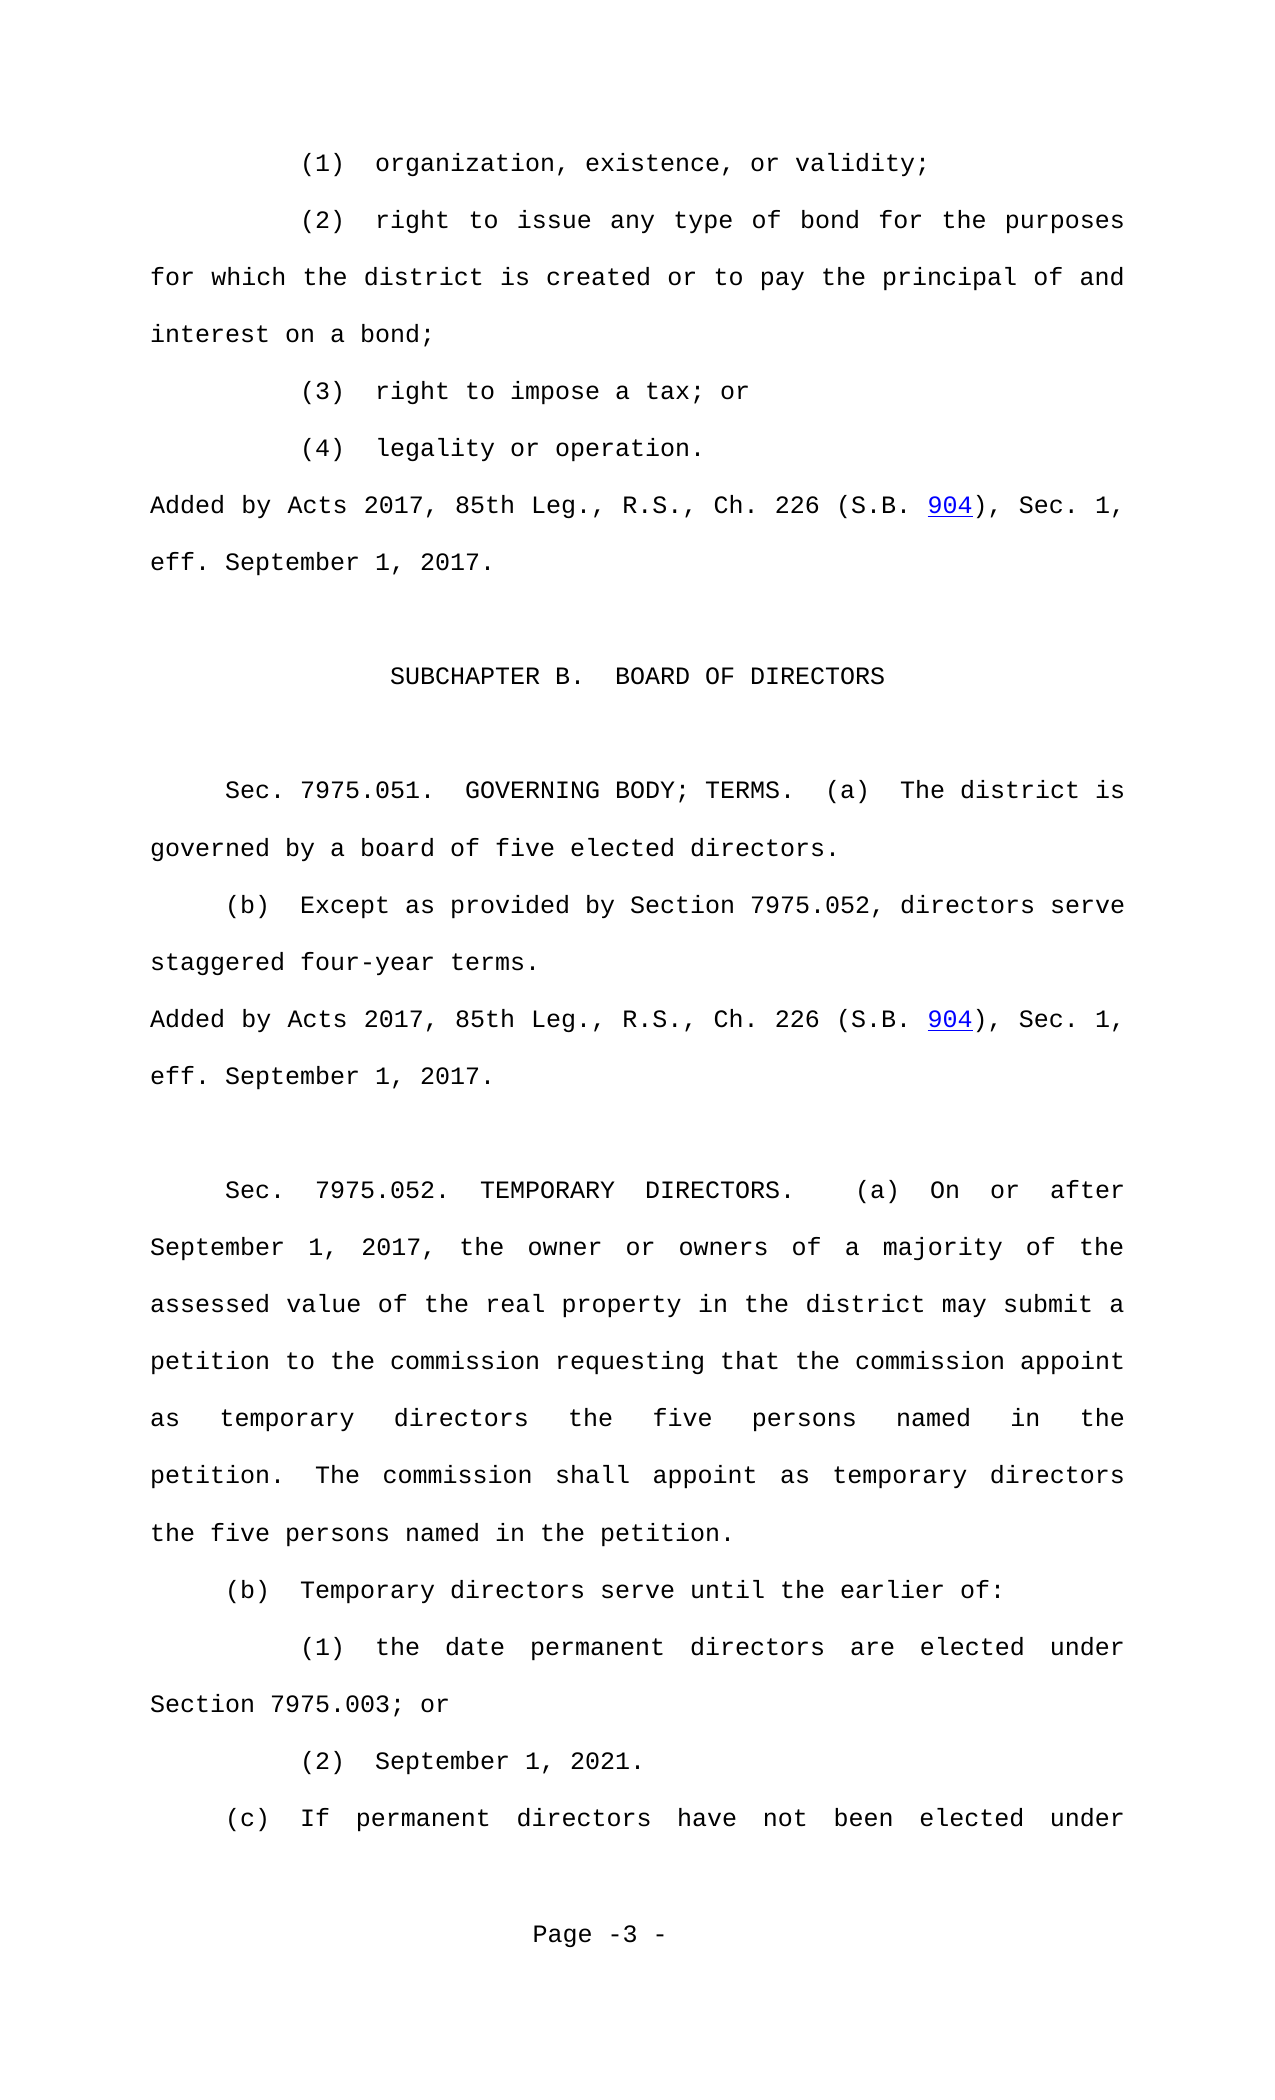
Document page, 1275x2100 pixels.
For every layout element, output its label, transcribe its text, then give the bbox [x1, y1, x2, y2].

text (1) organization, existence, or validity; [150, 150, 1125, 178]
text Added by Acts 2017, 85th Leg., R.S., Ch. 226 (S.B. 904), Sec. 1, eff. September 1, 2017. [150, 492, 1125, 578]
text Sec. 7975.051. GOVERNING BODY; TERMS. (a) The district is governed by a board of five elected directors. [150, 778, 1125, 863]
text (b) Except as provided by Section 7975.052, directors serve staggered four-year terms. [150, 892, 1125, 978]
text (2) September 1, 2021. [150, 1748, 1125, 1777]
text SUBCHAPTER B. BOARD OF DIRECTORS [150, 664, 1125, 692]
text (3) right to impose a tax; or [150, 378, 1125, 407]
text Sec. 7975.052. TEMPORARY DIRECTORS. (a) On or after September 1, 2017, the owner or owners of a majority of the assessed value of the real property in the district may submit a petition to the commission requesting that the commission appoint as temporary directors the five persons named in the petition. The commission shall appoint as temporary directors the five persons named in the petition. [150, 1177, 1125, 1548]
text (1) the date permanent directors are elected under Section 7975.003; or [150, 1634, 1125, 1720]
text (4) legality or operation. [150, 435, 1125, 464]
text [150, 1805, 1125, 1834]
text Added by Acts 2017, 85th Leg., R.S., Ch. 226 (S.B. 904), Sec. 1, eff. September 1, 2017. [150, 1006, 1125, 1092]
text (2) right to issue any type of bond for the purposes for which the district is created or to pay the principal of and interest on a bond; [150, 207, 1125, 350]
text (b) Temporary directors serve until the earlier of: [150, 1577, 1125, 1606]
